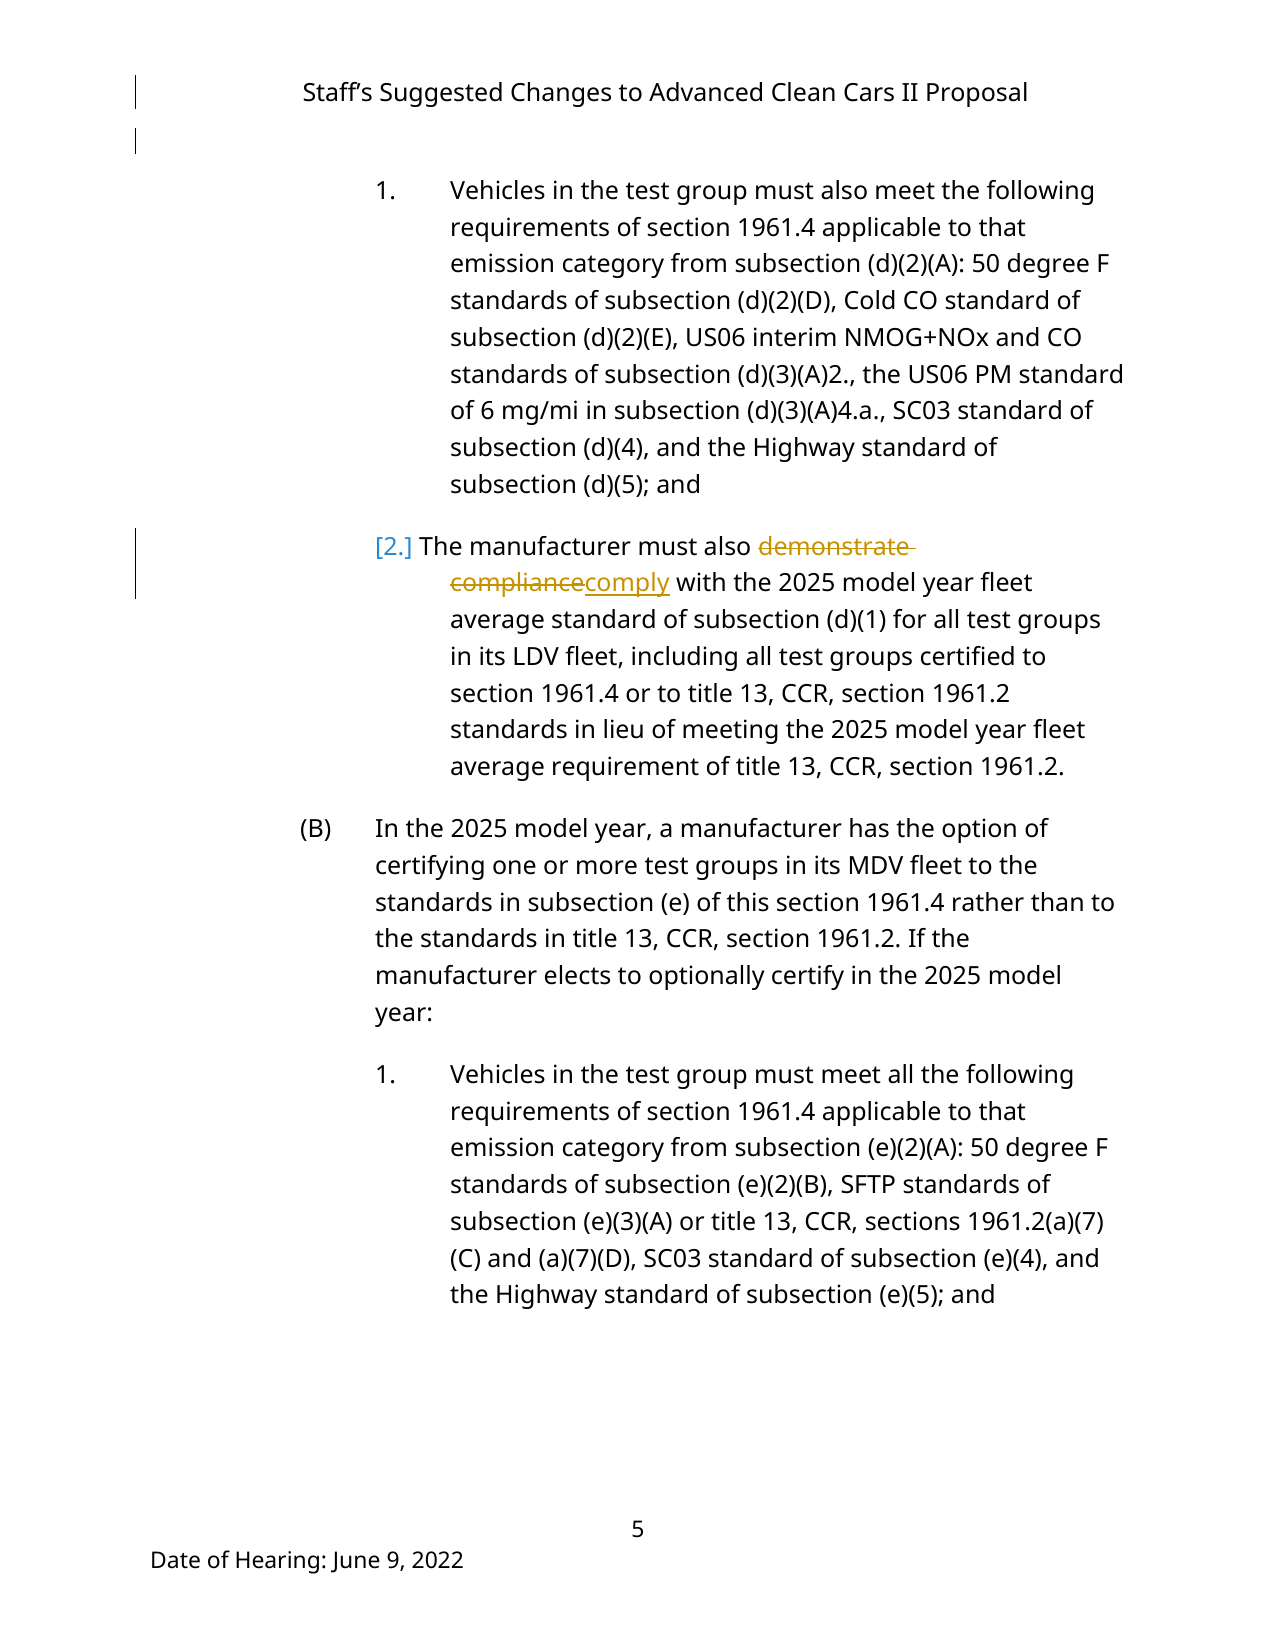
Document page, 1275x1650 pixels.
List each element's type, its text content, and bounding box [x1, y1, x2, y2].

subtitle Vehicles in the test group must meet all the following requirements of section 1961.4 applicable to that emission category from subsection (e)(2)(A): 50 degree F standards of subsection (e)(2)(B), SFTP standards of subsection (e)(3)(A) or title 13, CCR, sections 1961.2(a)(7)(C) and (a)(7)(D), SC03 standard of subsection (e)(4), and the Highway standard of subsection (e)(5); and [375, 1056, 1125, 1311]
subtitle In the 2025 model year, a manufacturer has the option of certifying one or more test groups in its MDV fleet to the standards in subsection (e) of this section 1961.4 rather than to the standards in title 13, CCR, section 1961.2. If the manufacturer elects to optionally certify in the 2025 model year: [300, 811, 1125, 1029]
subtitle The manufacturer must also with the 2025 model year fleet average standard of subsection (d)(1) for all test groups in its LDV fleet, including all test groups certified to section 1961.4 or to title 13, CCR, section 1961.2 standards in lieu of meeting the 2025 model year fleet average requirement of title 13, CCR, section 1961.2. [375, 528, 1125, 783]
subtitle Vehicles in the test group must also meet the following requirements of section 1961.4 applicable to that emission category from subsection (d)(2)(A): 50 degree F standards of subsection (d)(2)(D), Cold CO standard of subsection (d)(2)(E), US06 interim NMOG+NOx and CO standards of subsection (d)(3)(A)2., the US06 PM standard of 6 mg/mi in subsection (d)(3)(A)4.a., SC03 standard of subsection (d)(4), and the Highway standard of subsection (d)(5); and [375, 172, 1125, 501]
